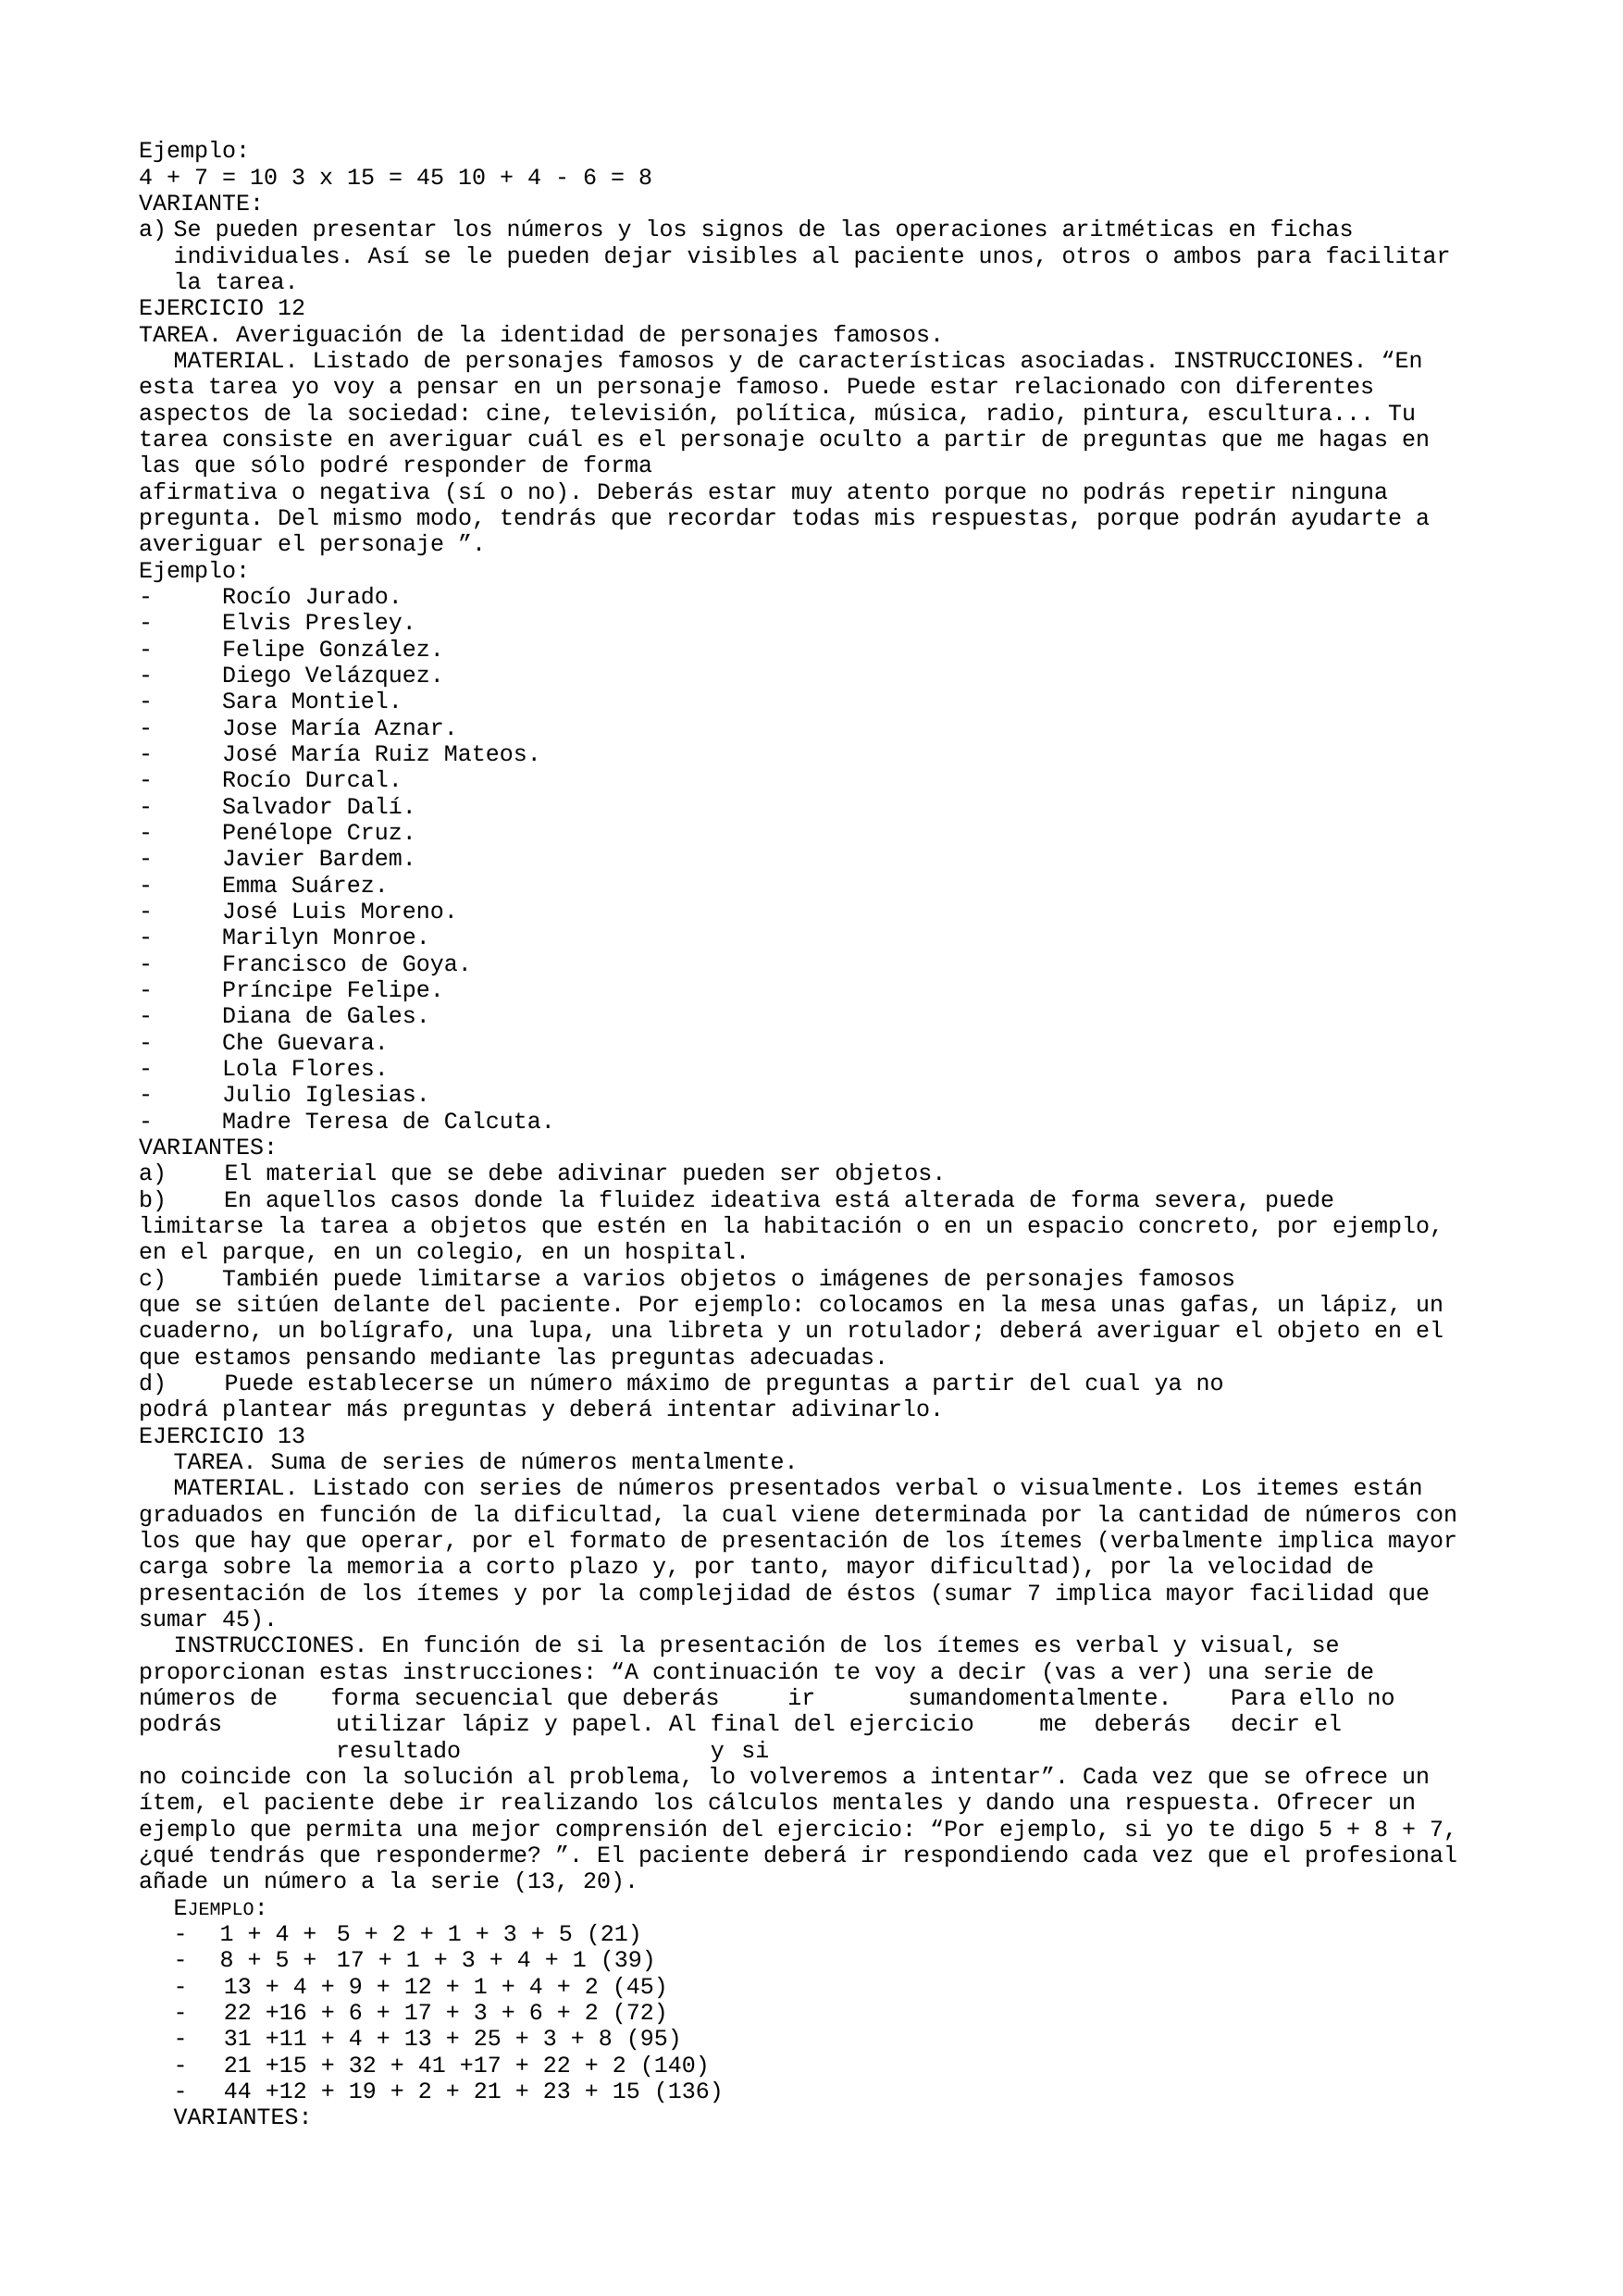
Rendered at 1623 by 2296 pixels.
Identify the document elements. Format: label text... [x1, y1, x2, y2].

text EJERCICIO 13 [139, 1423, 1484, 1450]
text - Javier Bardem. [139, 847, 1484, 873]
text - 1 + 4 + 5 + 2 + 1 + 3 + 5 (21) [139, 1922, 1484, 1948]
text MATERIAL. Listado con series de números presentados verbal o visualmente. Los itemes están graduados en función de la dificultad, la cual viene determinada por la cantidad de números con los que hay que operar, por el formato de presentación de los ítemes (verbalmente implica mayor carga sobre la memoria a corto plazo y, por tanto, mayor dificultad), por la velocidad de presentación de los ítemes y por la complejidad de éstos (sumar 7 implica mayor facilidad que sumar 45). [139, 1476, 1484, 1633]
text Ejemplo: [139, 558, 1484, 585]
text - Emma Suárez. [139, 873, 1484, 900]
text - 31 + 11 + 4 + 13 + 25 + 3 + 8 (95) [139, 2027, 1484, 2053]
text - 13 + 4 + 9 + 12 + 1 + 4 + 2 (45) [139, 1974, 1484, 2001]
text - Julio Iglesias. [139, 1083, 1484, 1109]
text - Salvador Dalí. [139, 794, 1484, 821]
text podrás utilizar lápiz y papel. Al final del ejercicio me deberás decir el resultado y si [139, 1712, 1484, 1765]
text - José Luis Moreno. [139, 900, 1484, 925]
text - Rocío Durcal. [139, 768, 1484, 794]
text - Lola Flores. [139, 1057, 1484, 1083]
text INSTRUCCIONES. En función de si la presentación de los ítemes es verbal y visual, se proporcionan estas instrucciones: “A continuación te voy a decir (vas a ver) una serie de números de forma secuencial que deberás ir sumando mentalmente. Para ello no [139, 1633, 1484, 1712]
text - Rocío Jurado. [139, 585, 1484, 611]
text d) Puede establecerse un número máximo de preguntas a partir del cual ya no [139, 1371, 1484, 1397]
text VARIANTES: [139, 1136, 1484, 1161]
text - José María Ruiz Mateos. [139, 742, 1484, 768]
text - Madre Teresa de Calcuta. [139, 1109, 1484, 1136]
text - Che Guevara. [139, 1030, 1484, 1057]
text podrá plantear más preguntas y deberá intentar adivinarlo. [139, 1397, 1484, 1423]
text - 21 + 15 + 32 + 41 +17 + 22 + 2 (140) [139, 2053, 1484, 2079]
text - 8 + 5 + 17 + 1 + 3 + 4 + 1 (39) [139, 1948, 1484, 1974]
text VARIANTES: [139, 2105, 1484, 2131]
text a) Se pueden presentar los números y los signos de las operaciones aritméticas en fichas individuales. Así se le pueden dejar visibles al paciente unos, otros o ambos para facilitar la tarea. [139, 217, 1484, 296]
text Ejemplo: [139, 139, 1484, 165]
text TAREA. Averiguación de la identidad de personajes famosos. [139, 322, 1484, 349]
text no coincide con la solución al problema, lo volveremos a intentar”. Cada vez que se ofrece un ítem, el paciente debe ir realizando los cálculos mentales y dando una respuesta. Ofrecer un ejemplo que permita una mejor comprensión del ejercicio: “Por ejemplo, si yo te digo 5 + 8 + 7, ¿qué tendrás que responderme? ”. El paciente deberá ir respondiendo cada vez que el profesional añade un número a la serie (13, 20). [139, 1765, 1484, 1895]
text 4 + 7 = 10 3 x 15 = 45 10 + 4 - 6 = 8 [139, 165, 1484, 192]
text - Príncipe Felipe. [139, 978, 1484, 1004]
text que se sitúen delante del paciente. Por ejemplo: colocamos en la mesa unas gafas, un lápiz, un cuaderno, un bolígrafo, una lupa, una libreta y un rotulador; deberá averiguar el objeto en el que estamos pensando mediante las preguntas adecuadas. [139, 1293, 1484, 1371]
text - Jose María Aznar. [139, 715, 1484, 742]
text c) También puede limitarse a varios objetos o imágenes de personajes famosos [139, 1266, 1484, 1293]
text - 22 + 16 + 6 + 17 + 3 + 6 + 2 (72) [139, 2001, 1484, 2027]
text afirmativa o negativa (sí o no). Deberás estar muy atento porque no podrás repetir ninguna pregunta. Del mismo modo, tendrás que recordar todas mis respuestas, porque podrán ayudarte a averiguar el personaje ”. [139, 479, 1484, 558]
text limitarse la tarea a objetos que estén en la habitación o en un espacio concreto, por ejemplo, en el parque, en un colegio, en un hospital. [139, 1214, 1484, 1266]
text - Marilyn Monroe. [139, 925, 1484, 951]
text a) El material que se debe adivinar pueden ser objetos. [139, 1161, 1484, 1187]
text b) En aquellos casos donde la fluidez ideativa está alterada de forma severa, puede [139, 1187, 1484, 1214]
text - Diego Velázquez. [139, 664, 1484, 689]
text MATERIAL. Listado de personajes famosos y de características asociadas. INSTRUCCIONES. “En esta tarea yo voy a pensar en un personaje famoso. Puede estar relacionado con diferentes aspectos de la sociedad: cine, televisión, política, música, radio, pintura, escultura... Tu tarea consiste en averiguar cuál es el personaje oculto a partir de preguntas que me hagas en las que sólo podré responder de forma [139, 349, 1484, 479]
text - 44 + 12 + 19 + 2 + 21 + 23 + 15 (136) [139, 2079, 1484, 2105]
text - Penélope Cruz. [139, 821, 1484, 847]
text VARIANTE: [139, 192, 1484, 217]
text - Sara Montiel. [139, 689, 1484, 715]
text - Elvis Presley. [139, 611, 1484, 637]
text - Francisco de Goya. [139, 951, 1484, 978]
text EJERCICIO 12 [139, 296, 1484, 322]
text - Felipe González. [139, 637, 1484, 664]
text Ejemplo: [139, 1895, 1484, 1922]
text TAREA. Suma de series de números mentalmente. [139, 1450, 1484, 1476]
text - Diana de Gales. [139, 1004, 1484, 1030]
